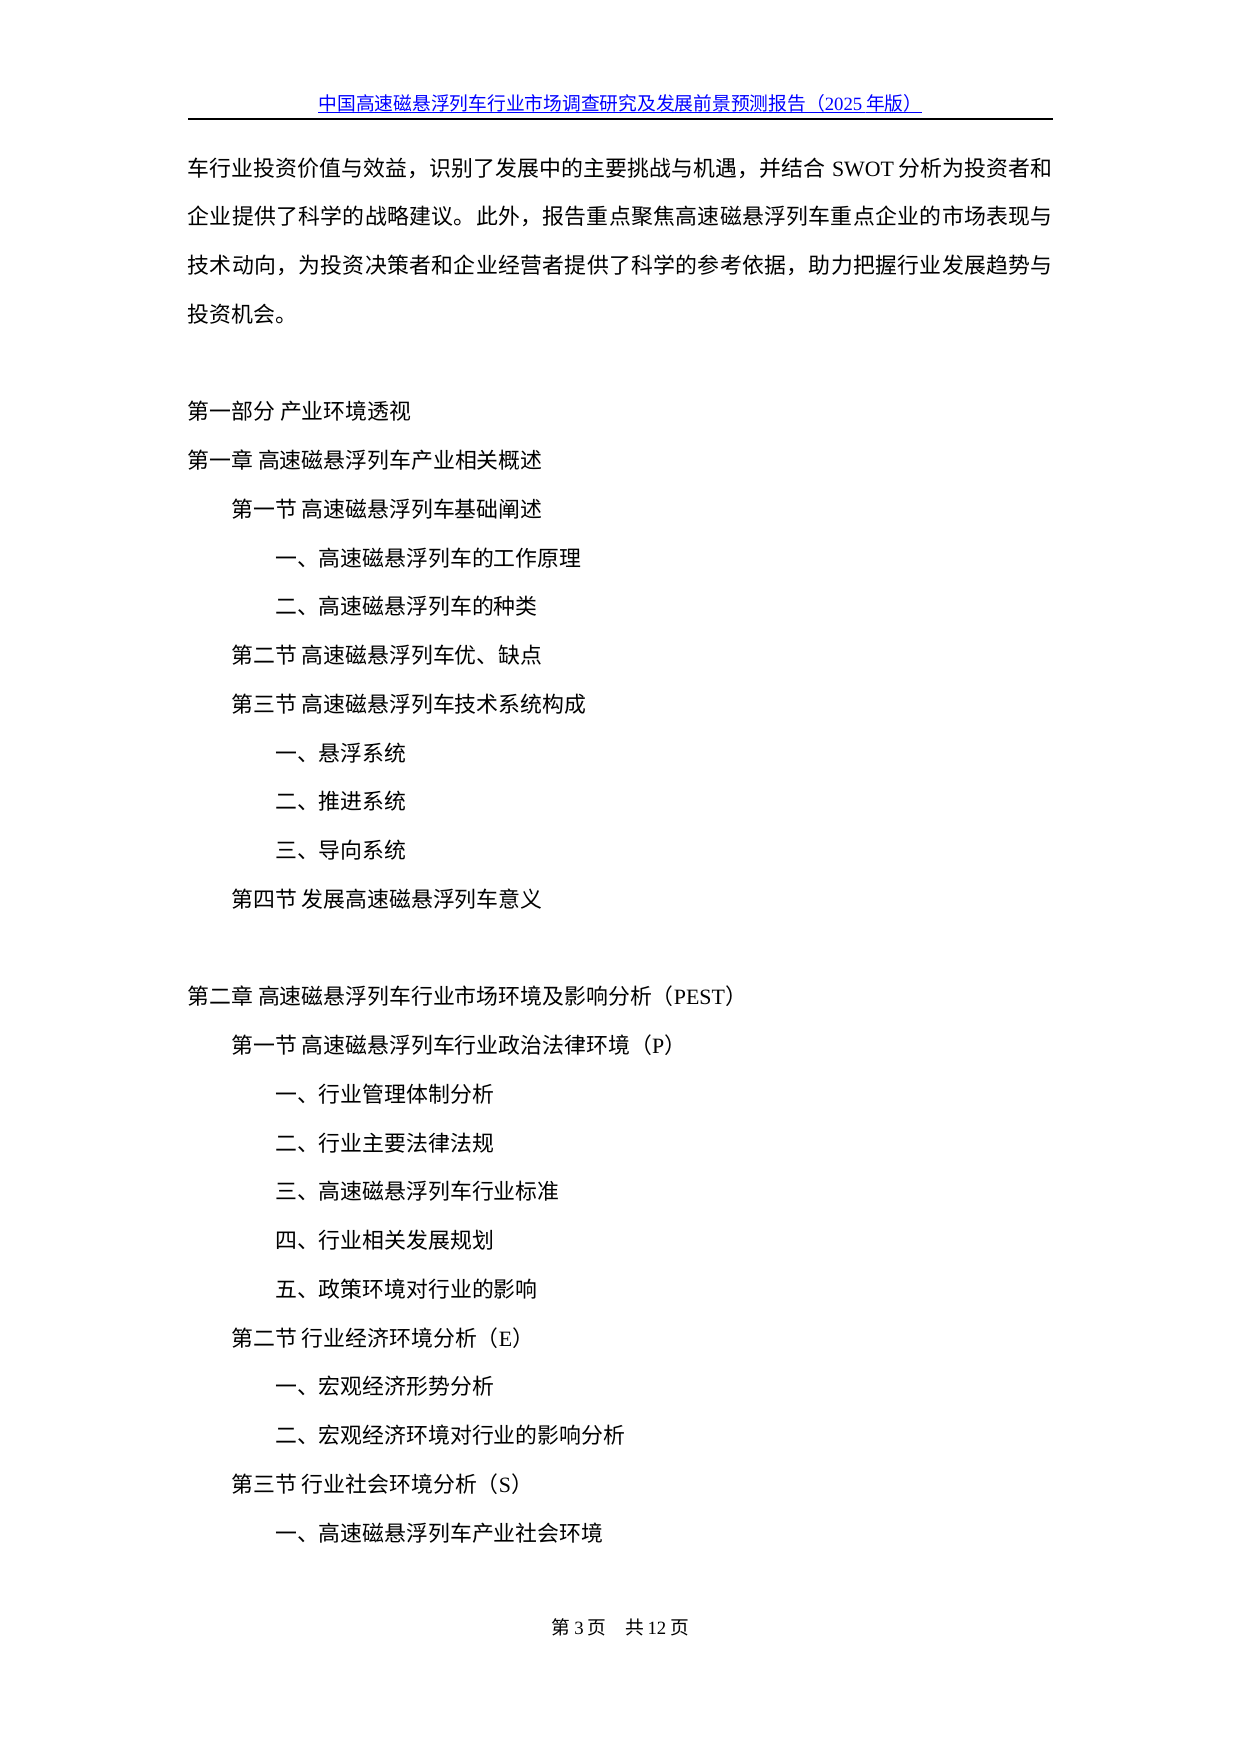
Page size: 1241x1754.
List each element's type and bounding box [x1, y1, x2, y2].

text [187, 150, 1053, 1548]
